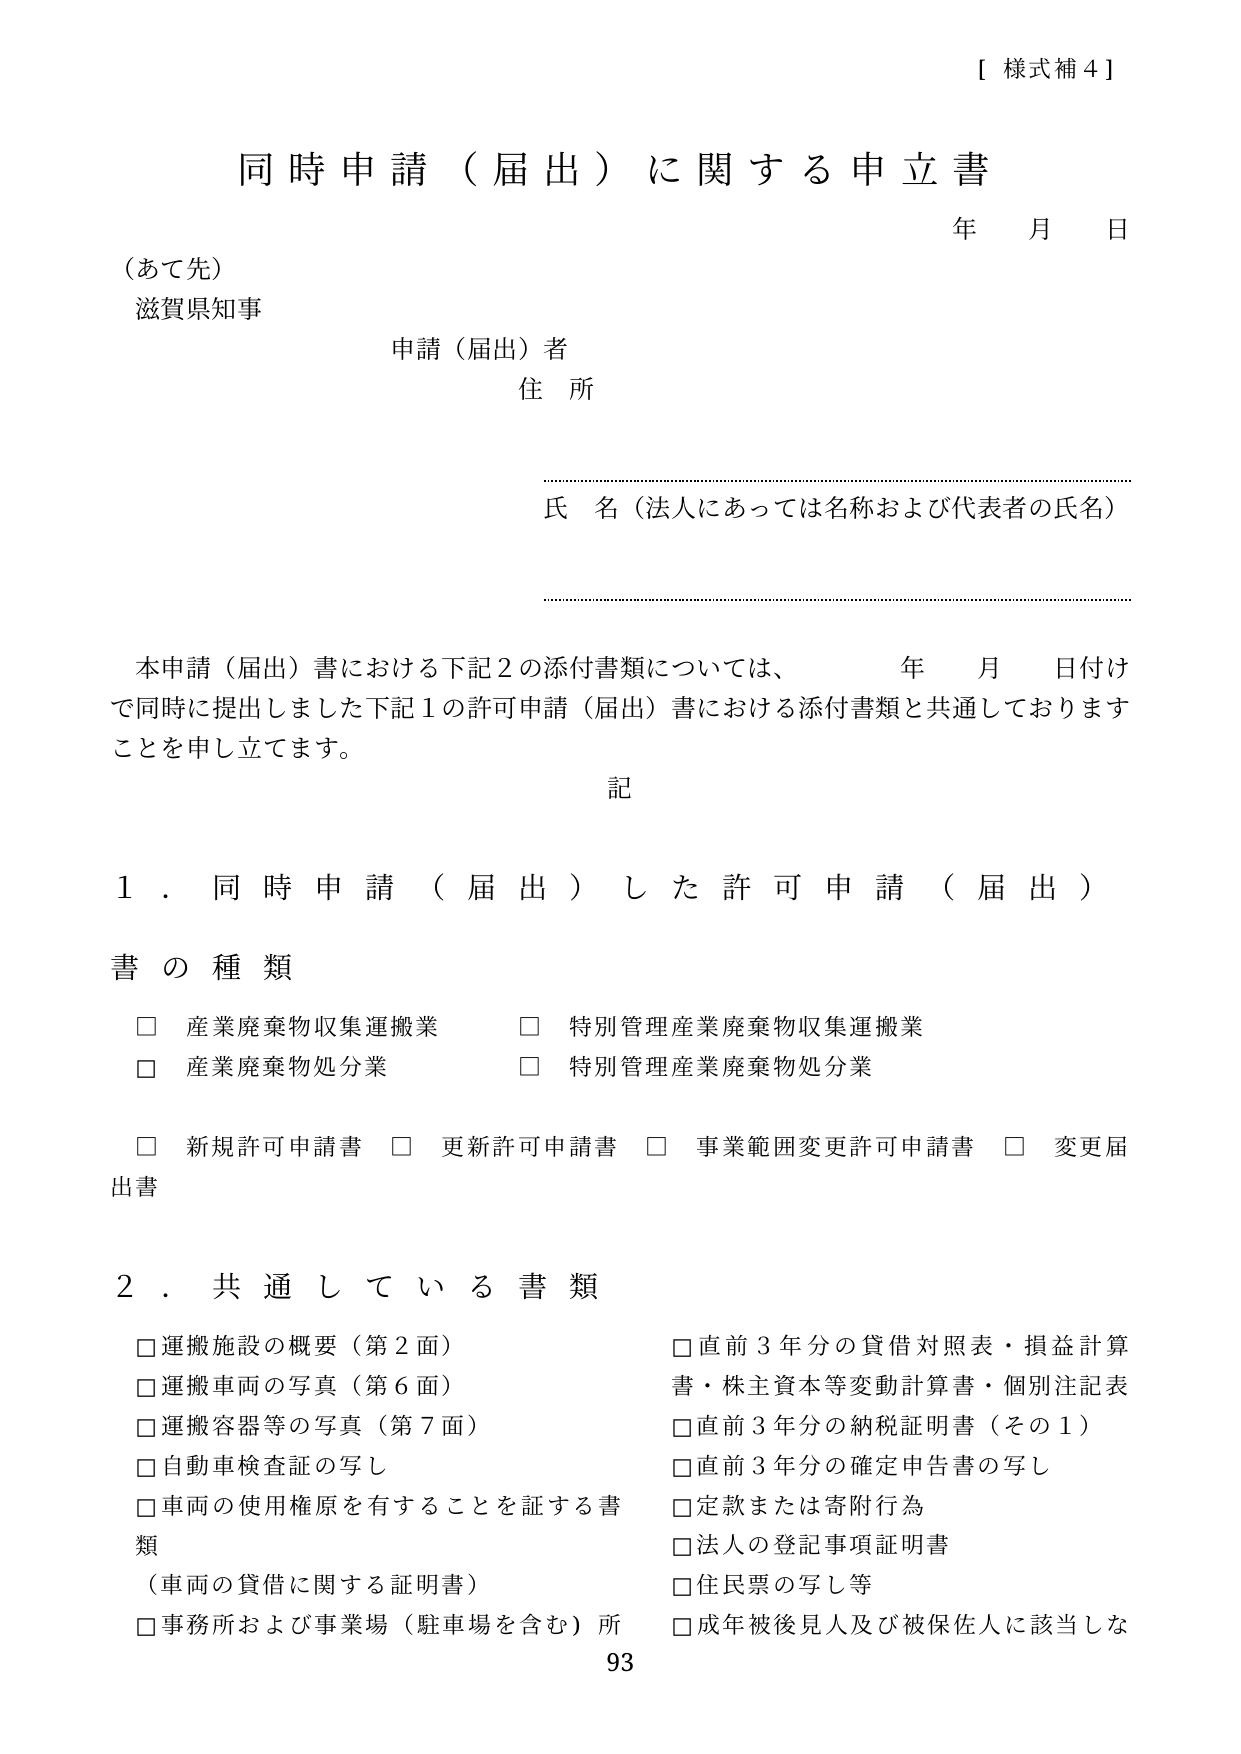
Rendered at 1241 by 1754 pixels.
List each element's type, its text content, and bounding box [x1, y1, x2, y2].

text 滋賀県知事 [110, 287, 1131, 327]
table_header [110, 1325, 635, 1644]
text 年 月 日 [110, 208, 1131, 248]
text １．同時申請（届出）した許可申請（届出）書の種類 [110, 846, 1131, 1006]
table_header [635, 1325, 1143, 1644]
text （あて先） [110, 248, 1131, 287]
text 本申請（届出）書における下記２の添付書類については、 年 月 日付けで同時に提出しました下記１の許可申請（届出）書における添付書類と共通しておりますことを申し立てます。 [110, 647, 1131, 766]
text 記 [110, 766, 1131, 806]
text 住 所 [110, 367, 1131, 407]
text [様式補４] [110, 48, 1131, 88]
text □ 産業廃棄物収集運搬業 □ 特別管理産業廃棄物収集運搬業 [110, 1006, 1131, 1046]
text 申請（届出）者 [110, 327, 1131, 367]
text 同時申請（届出）に関する申立書 [110, 128, 1131, 208]
text 氏 名（法人にあっては名称および代表者の氏名） [110, 487, 1131, 527]
text ２．共通している書類 [110, 1245, 1131, 1325]
text □ 新規許可申請書 □ 更新許可申請書 □ 事業範囲変更許可申請書 □ 変更届出書 [110, 1125, 1131, 1205]
text □ 産業廃棄物処分業 □ 特別管理産業廃棄物処分業 [110, 1046, 1131, 1085]
